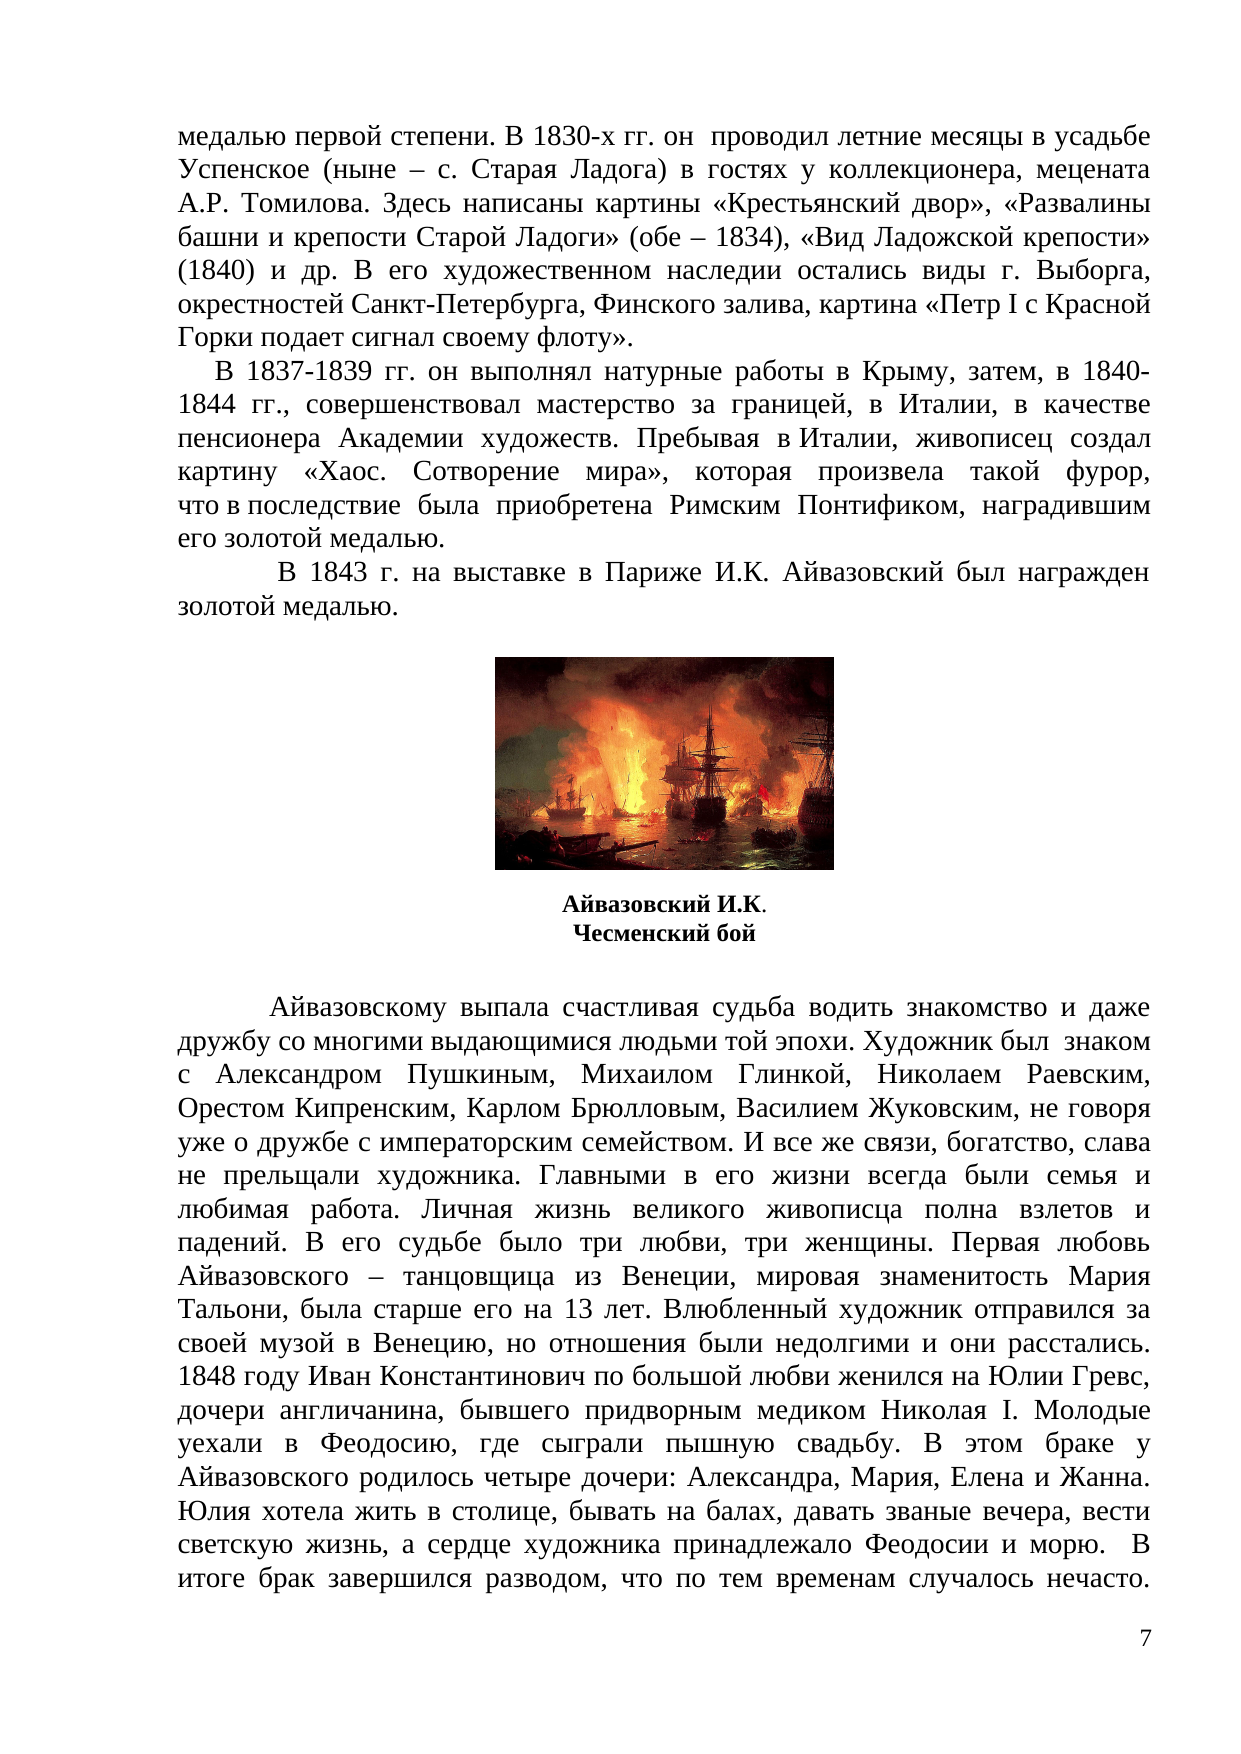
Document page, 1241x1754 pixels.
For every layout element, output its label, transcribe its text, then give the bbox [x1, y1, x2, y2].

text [177, 989, 1152, 1593]
text В 1837-1839 гг. он выполнял натурные работы в Крыму, затем, в 1840-1844 гг., совершенствовал мастерство за границей, в Италии, в качестве пенсионера Академии художеств. Пребывая в Италии, живописец создал картину «Хаос. Сотворение мира», которая произвела такой фурор, что в последствие была приобретена Римским Понтификом, наградившим его золотой медалью. [177, 353, 1152, 554]
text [177, 118, 1152, 353]
text Айвазовский И.К. [177, 889, 1152, 918]
picture [495, 657, 834, 870]
text В . на выставке в Париже И.К. Айвазовский был награжден золотой медалью. [177, 554, 1152, 621]
text Чесменский бой [177, 918, 1152, 946]
